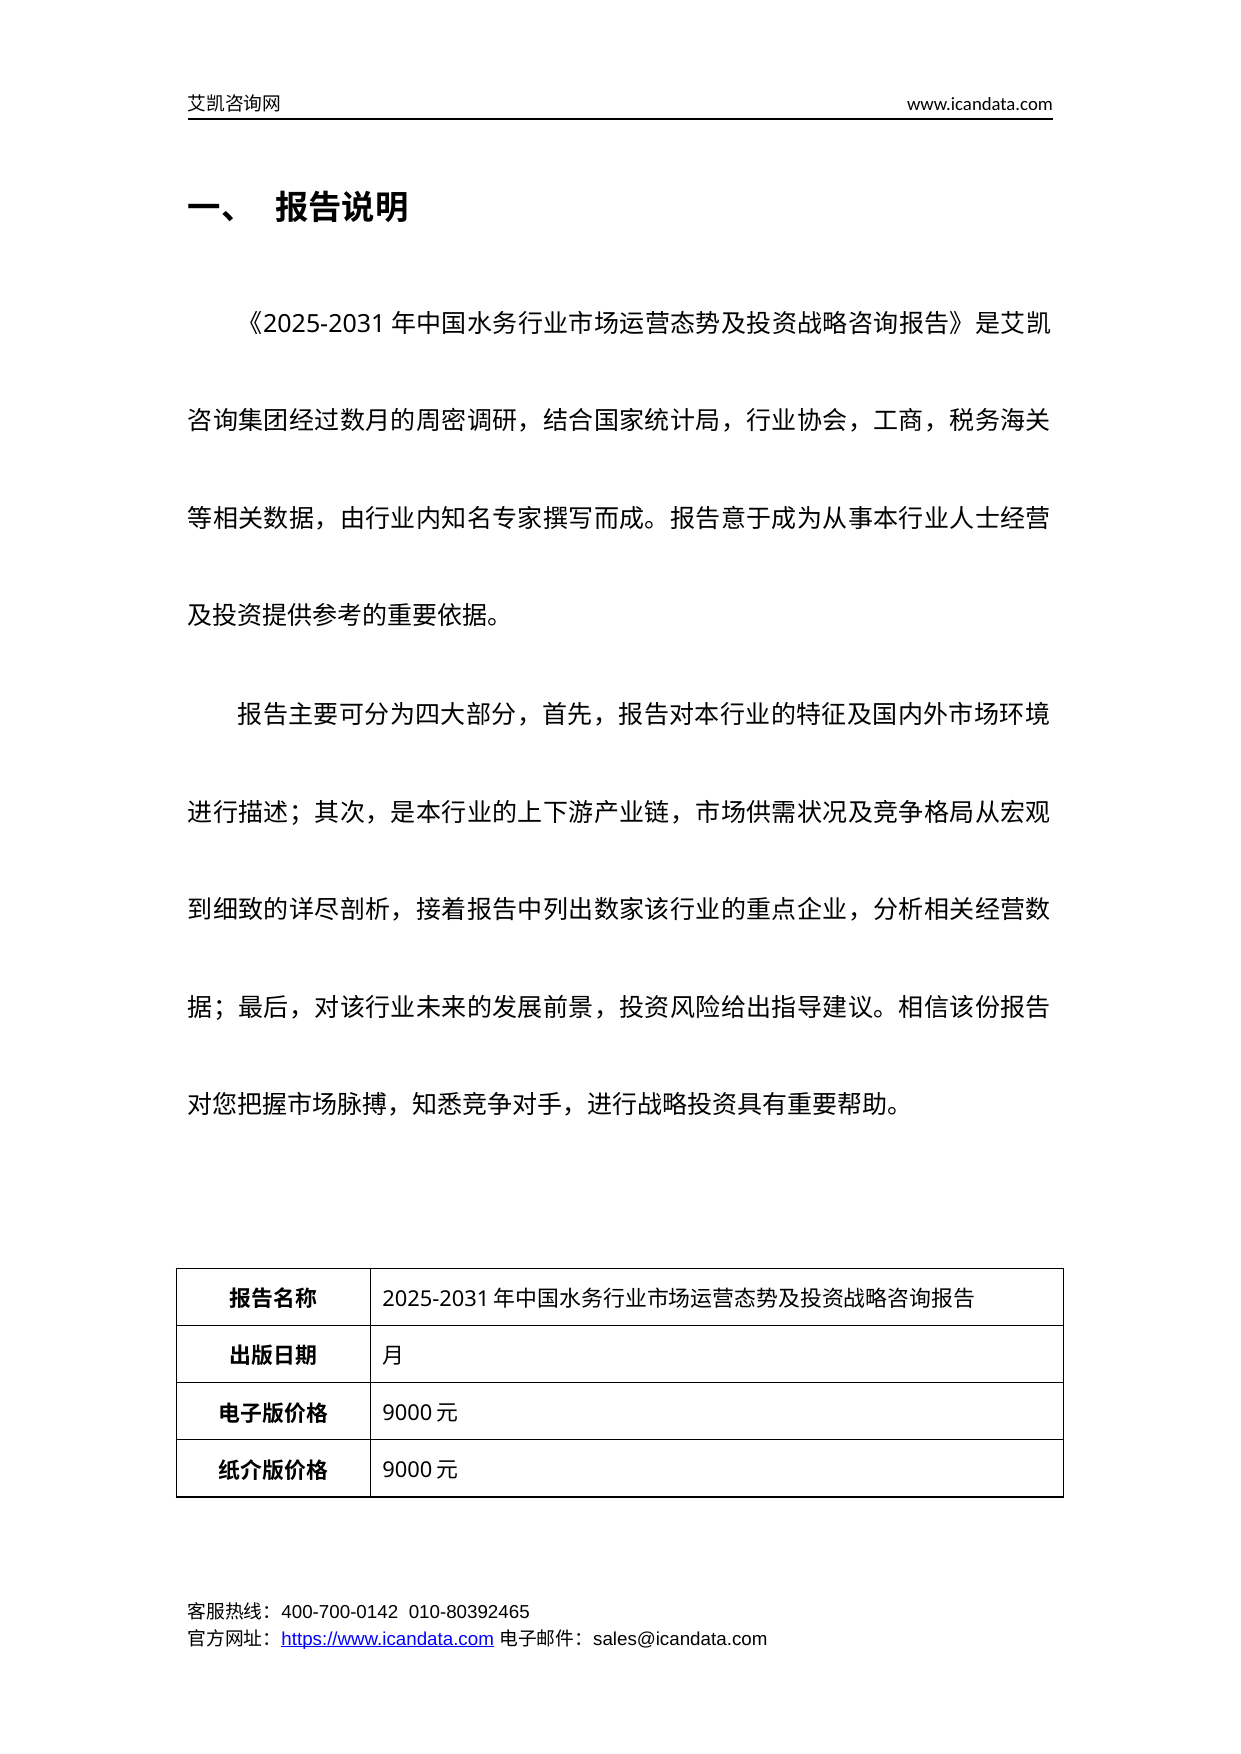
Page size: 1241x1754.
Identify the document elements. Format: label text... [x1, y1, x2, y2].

table_cell 电子版价格 [177, 1383, 370, 1439]
table_cell 出版日期 [177, 1326, 370, 1382]
subtitle 报告说明 [187, 172, 1053, 237]
table_cell 纸介版价格 [177, 1440, 370, 1496]
text 报告主要可分为四大部分，首先，报告对本行业的特征及国内外市场环境进行描述；其次，是本行业的上下游产业链，市场供需状况及竞争格局从宏观到细致的详尽剖析，接着报告中列出数家该行业的重点企业，分析相关经营数据；最后，对该行业未来的发展前景，投资风险给出指导建议。相信该份报告对您把握市场脉搏，知悉竞争对手，进行战略投资具有重要帮助。 [187, 681, 1053, 1136]
table_cell 月 [371, 1326, 1063, 1382]
table_cell 9000元 [371, 1383, 1063, 1439]
table_header 2025-2031年中国水务行业市场运营态势及投资战略咨询报告 [371, 1269, 1063, 1325]
table_cell 9000元 [371, 1440, 1063, 1496]
table_header 报告名称 [177, 1269, 370, 1325]
text 《2025-2031年中国水务行业市场运营态势及投资战略咨询报告》是艾凯咨询集团经过数月的周密调研，结合国家统计局，行业协会，工商，税务海关等相关数据，由行业内知名专家撰写而成。报告意于成为从事本行业人士经营及投资提供参考的重要依据。 [187, 289, 1053, 646]
